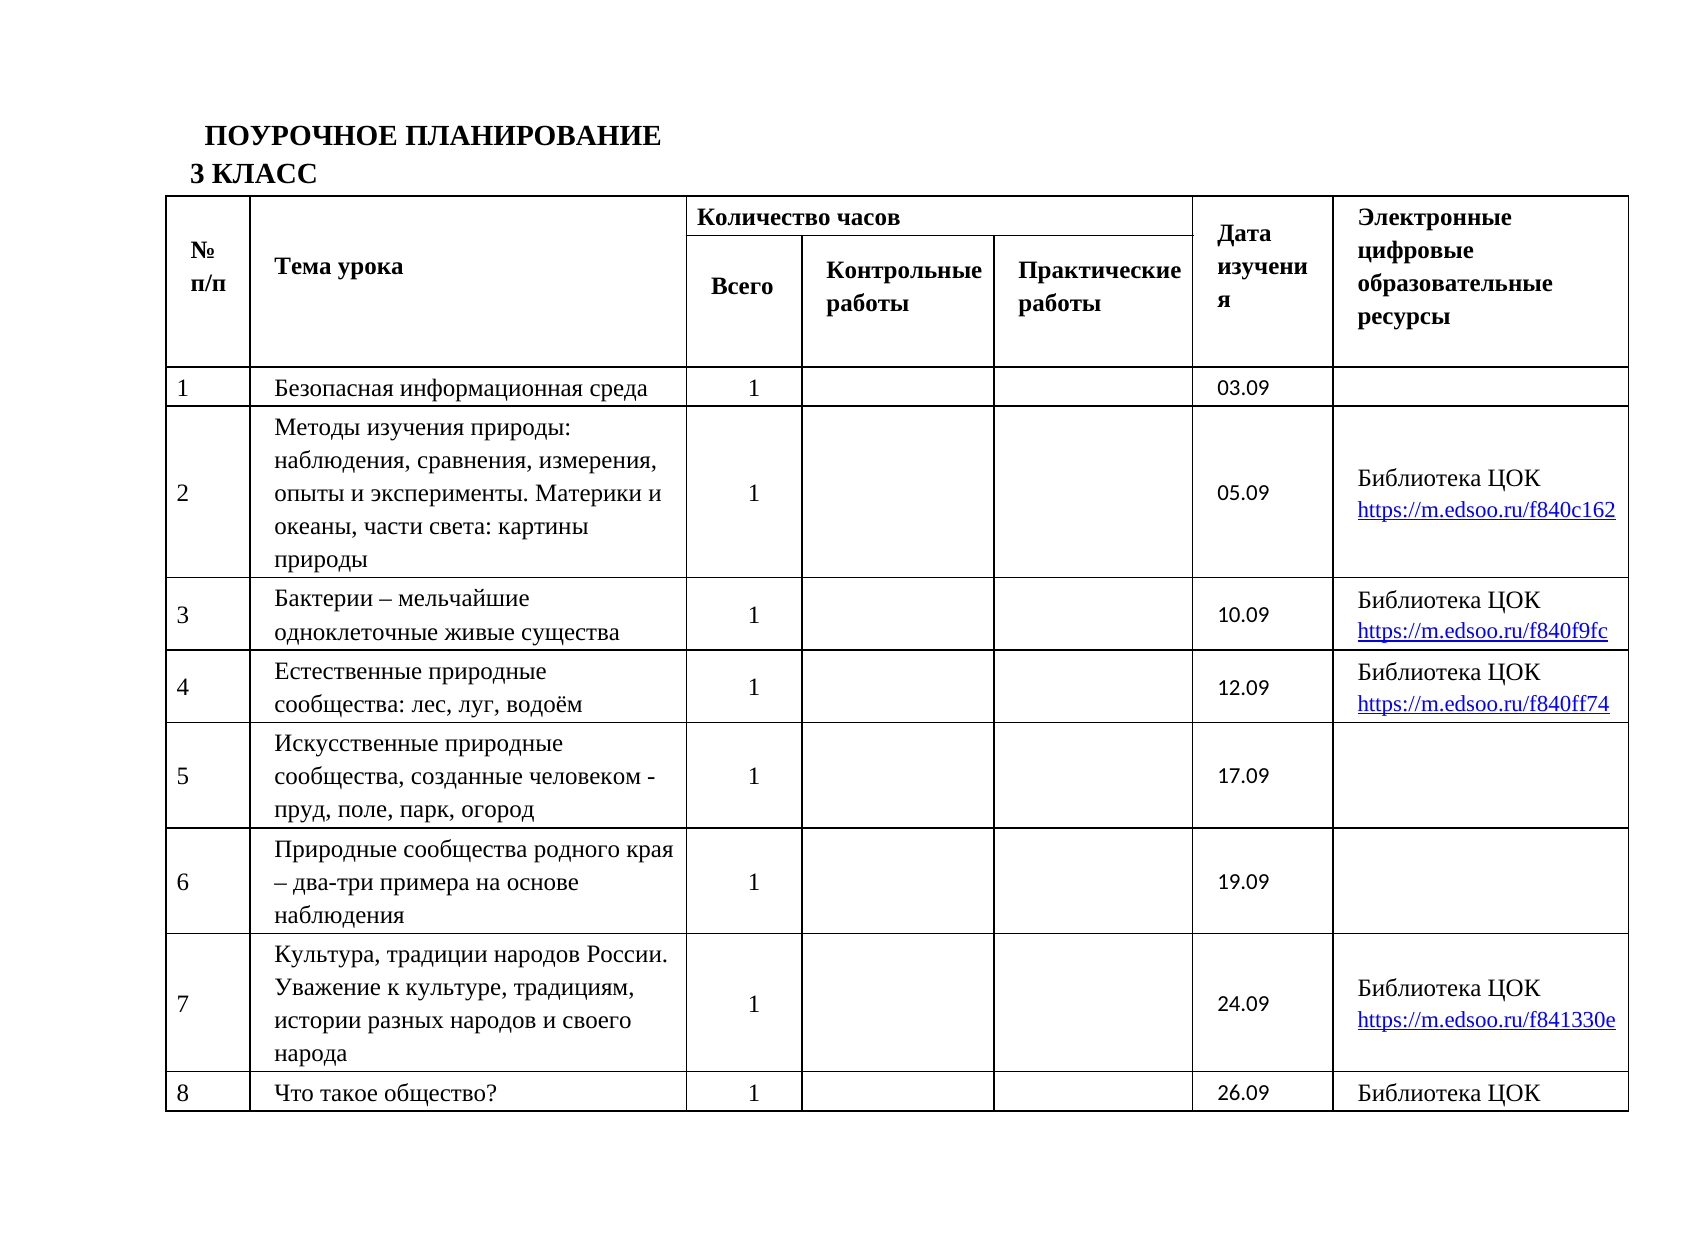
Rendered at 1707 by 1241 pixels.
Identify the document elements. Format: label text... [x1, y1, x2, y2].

table_cell Библиотека ЦОК https://m.edsoo.ru/f840ff74 [1334, 651, 1628, 722]
table_cell [1334, 829, 1628, 932]
table_header № п/п [167, 197, 249, 366]
table_cell Всего [687, 236, 801, 366]
text ПОУРОЧНОЕ ПЛАНИРОВАНИЕ [190, 118, 1618, 152]
table_cell 7 [167, 934, 249, 1071]
table_cell 1 [687, 651, 801, 722]
table_cell 19.09 [1193, 829, 1332, 932]
table_cell [995, 651, 1192, 722]
table_cell [995, 407, 1192, 577]
table_header Дата изучения [1193, 197, 1332, 366]
table_cell [803, 407, 993, 577]
table_cell 24.09 [1193, 934, 1332, 1071]
table_cell 1 [687, 1072, 801, 1110]
text 3 КЛАСС [190, 157, 1618, 190]
table_cell Искусственные природные сообщества, созданные человеком - пруд, поле, парк, огород [251, 723, 686, 827]
table_cell [803, 723, 993, 827]
table_cell 2 [167, 407, 249, 577]
table_cell [803, 578, 993, 649]
table_cell [995, 1072, 1192, 1110]
table_cell Бактерии – мельчайшие одноклеточные живые существа [251, 578, 686, 649]
table_header Электронные цифровые образовательные ресурсы [1334, 197, 1628, 366]
table_cell [995, 368, 1192, 405]
table_cell 5 [167, 723, 249, 827]
table_cell Практические работы [995, 236, 1192, 366]
table_cell 1 [167, 368, 249, 405]
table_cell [1334, 1072, 1628, 1110]
table_cell 17.09 [1193, 723, 1332, 827]
table_cell [995, 829, 1192, 932]
table_cell Природные сообщества родного края – два-три примера на основе наблюдения [251, 829, 686, 932]
table_cell 05.09 [1193, 407, 1332, 577]
table_cell 1 [687, 934, 801, 1071]
table_header Тема урока [251, 197, 686, 366]
table_cell [803, 651, 993, 722]
table_cell [803, 934, 993, 1071]
table_cell [803, 368, 993, 405]
table_cell [803, 1072, 993, 1110]
table_cell 10.09 [1193, 578, 1332, 649]
table_cell Естественные природные сообщества: лес, луг, водоём [251, 651, 686, 722]
table_cell 1 [687, 578, 801, 649]
table_cell Методы изучения природы: наблюдения, сравнения, измерения, опыты и эксперименты. Материки и океаны, части света: картины природы [251, 407, 686, 577]
table_cell 8 [167, 1072, 249, 1110]
table_cell 1 [687, 368, 801, 405]
table_cell Библиотека ЦОК https://m.edsoo.ru/f840f9fc [1334, 578, 1628, 649]
table_cell [995, 723, 1192, 827]
table_cell Библиотека ЦОК https://m.edsoo.ru/f840c162 [1334, 407, 1628, 577]
table_cell [803, 829, 993, 932]
table_cell Безопасная информационная среда [251, 368, 686, 405]
table_cell 1 [687, 407, 801, 577]
table_cell 1 [687, 829, 801, 932]
table_cell [1334, 723, 1628, 827]
table_header Количество часов [687, 197, 1192, 234]
table_cell [1334, 368, 1628, 405]
table_cell 3 [167, 578, 249, 649]
table_cell Библиотека ЦОК https://m.edsoo.ru/f841330e [1334, 934, 1628, 1071]
table_cell Контрольные работы [803, 236, 993, 366]
table_cell 26.09 [1193, 1072, 1332, 1110]
table_cell [995, 934, 1192, 1071]
table_cell Что такое общество? [251, 1072, 686, 1110]
table_cell Культура, традиции народов России. Уважение к культуре, традициям, истории разных народов и своего народа [251, 934, 686, 1071]
table_cell 03.09 [1193, 368, 1332, 405]
table_cell 12.09 [1193, 651, 1332, 722]
table_cell 4 [167, 651, 249, 722]
table_cell 6 [167, 829, 249, 932]
table_cell [995, 578, 1192, 649]
table_cell 1 [687, 723, 801, 827]
